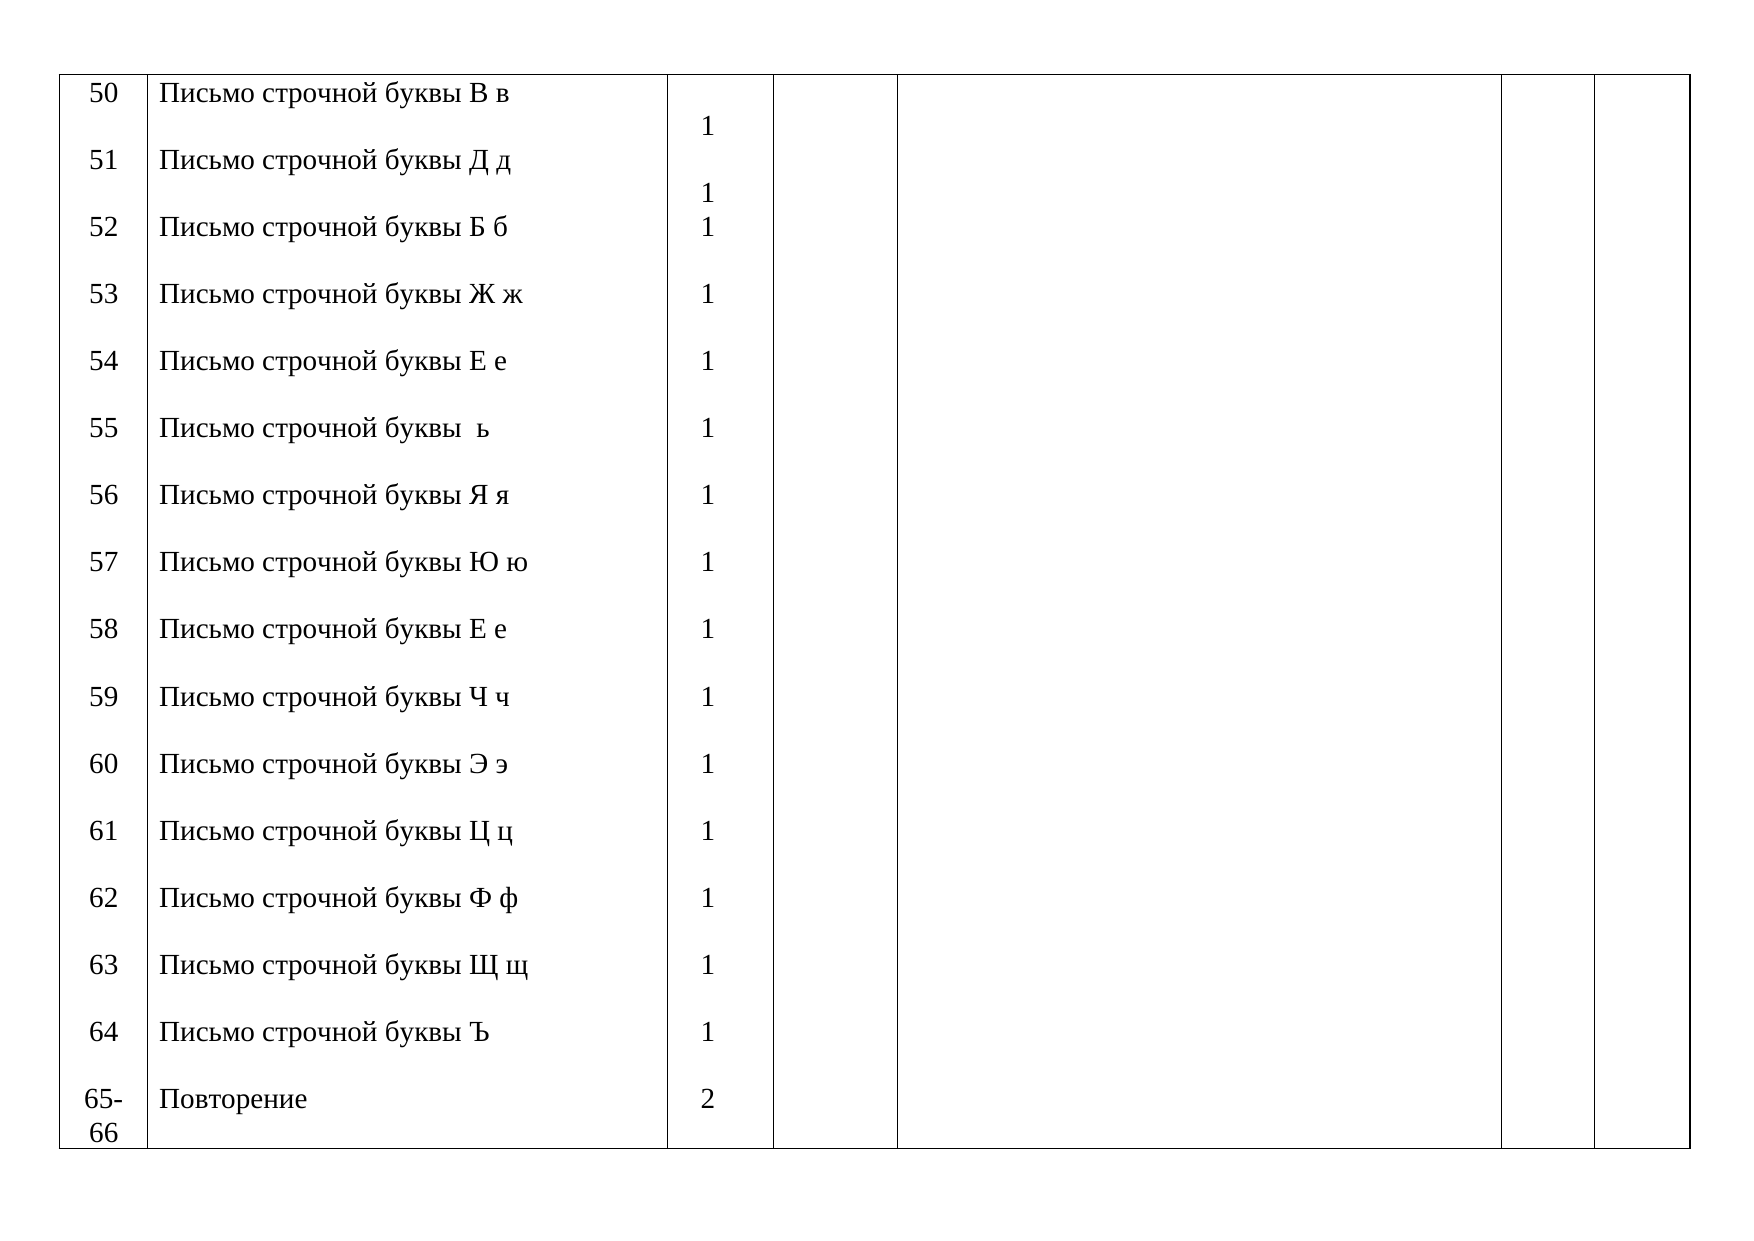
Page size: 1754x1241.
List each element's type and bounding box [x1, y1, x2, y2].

table_cell [1502, 75, 1594, 1148]
table_cell [774, 75, 897, 1148]
table_cell [898, 75, 1501, 1148]
table_cell [60, 75, 147, 1148]
table_cell [668, 75, 773, 1148]
table_cell [1595, 75, 1689, 1148]
table_cell [148, 75, 667, 1148]
